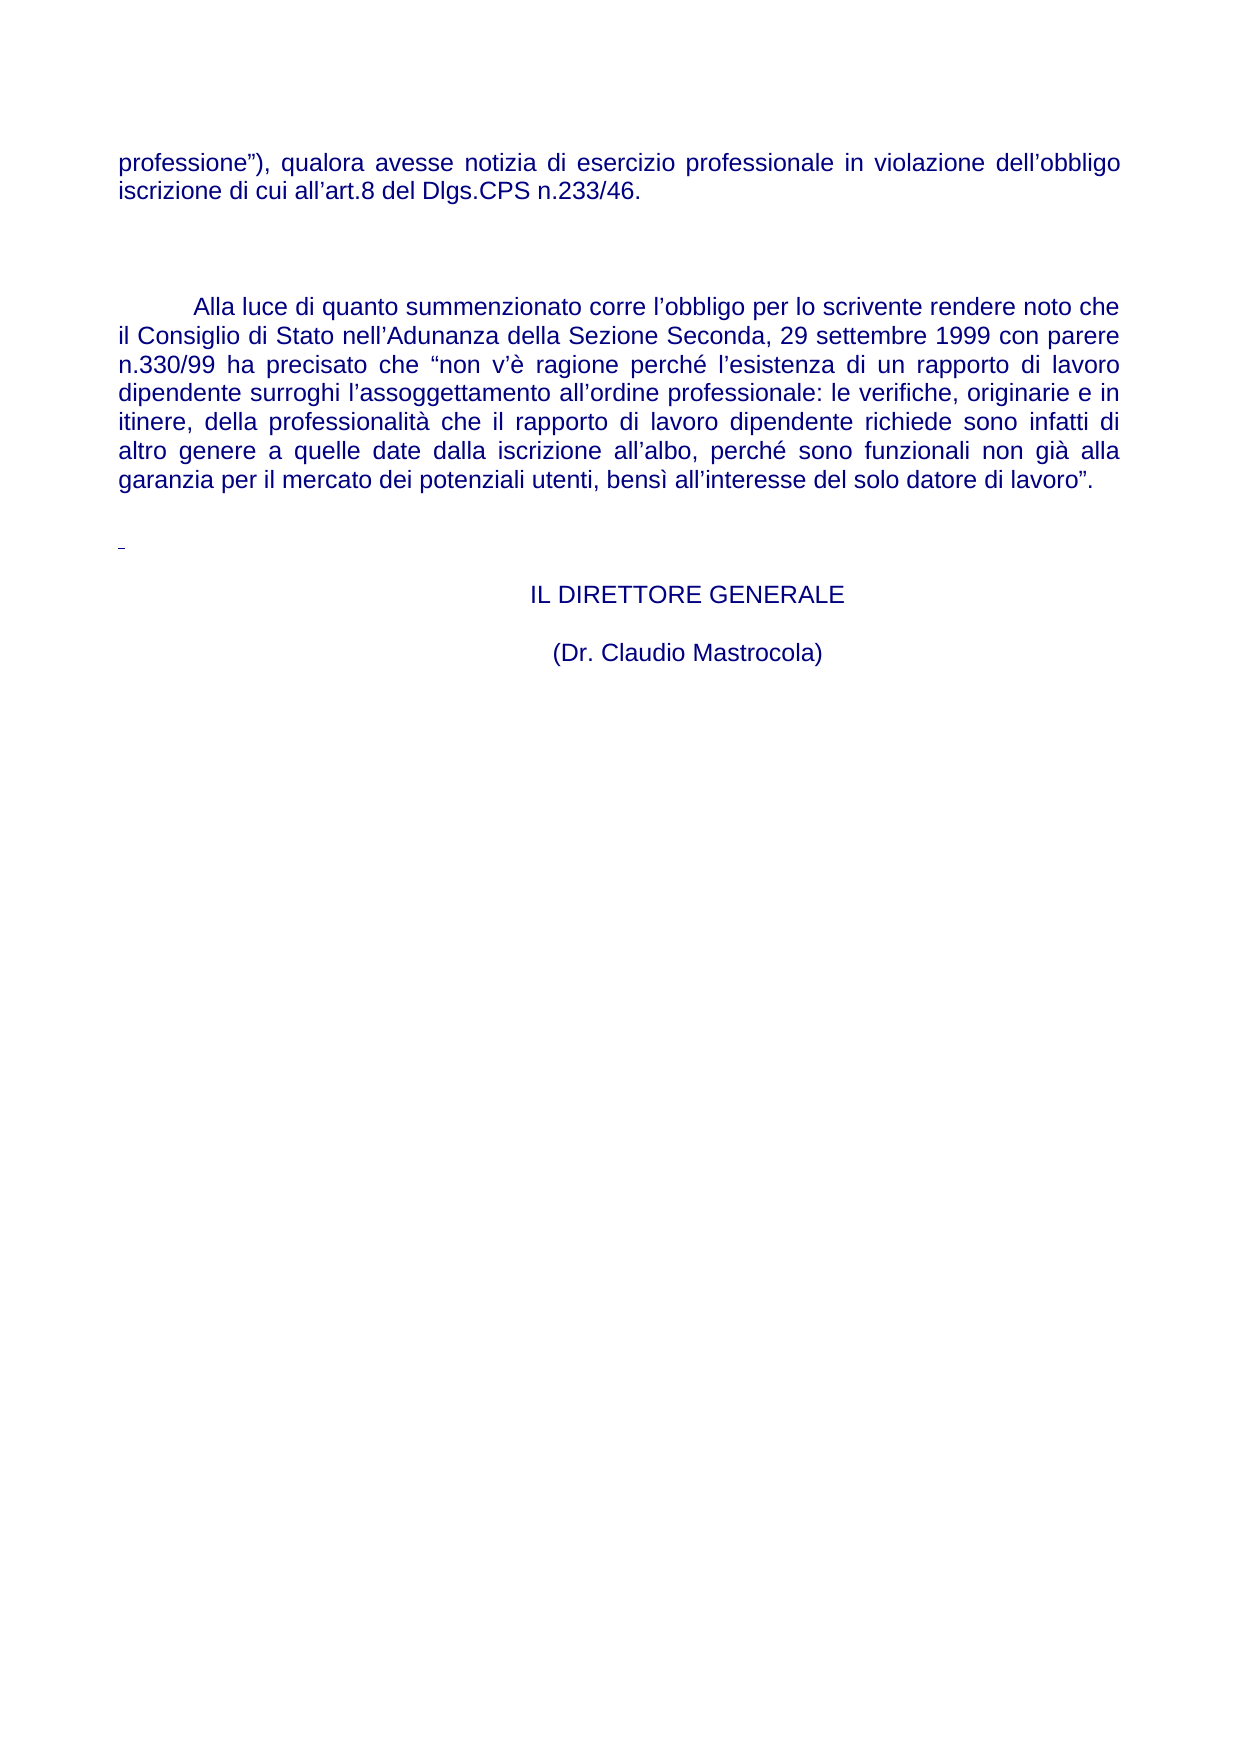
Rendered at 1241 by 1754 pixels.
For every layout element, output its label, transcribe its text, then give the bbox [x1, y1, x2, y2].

text Alla luce di quanto summenzionato corre l’obbligo per lo scrivente rendere noto che il Consiglio di Stato nell’Adunanza della Sezione Seconda, 29 settembre 1999 con parere n.330/99 ha precisato che “non v’è ragione perché l’esistenza di un rapporto di lavoro dipendente surroghi l’assoggettamento all’ordine professionale: le verifiche, originarie e in itinere, della professionalità che il rapporto di lavoro dipendente richiede sono infatti di altro genere a quelle date dalla iscrizione all’albo, perché sono funzionali non già alla garanzia per il mercato dei potenziali utenti, bensì all’interesse del solo datore di lavoro”. [118, 292, 1122, 493]
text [118, 148, 1122, 205]
text (Dr. Claudio Mastrocola) [253, 638, 1122, 667]
text IL DIRETTORE GENERALE [253, 581, 1122, 609]
